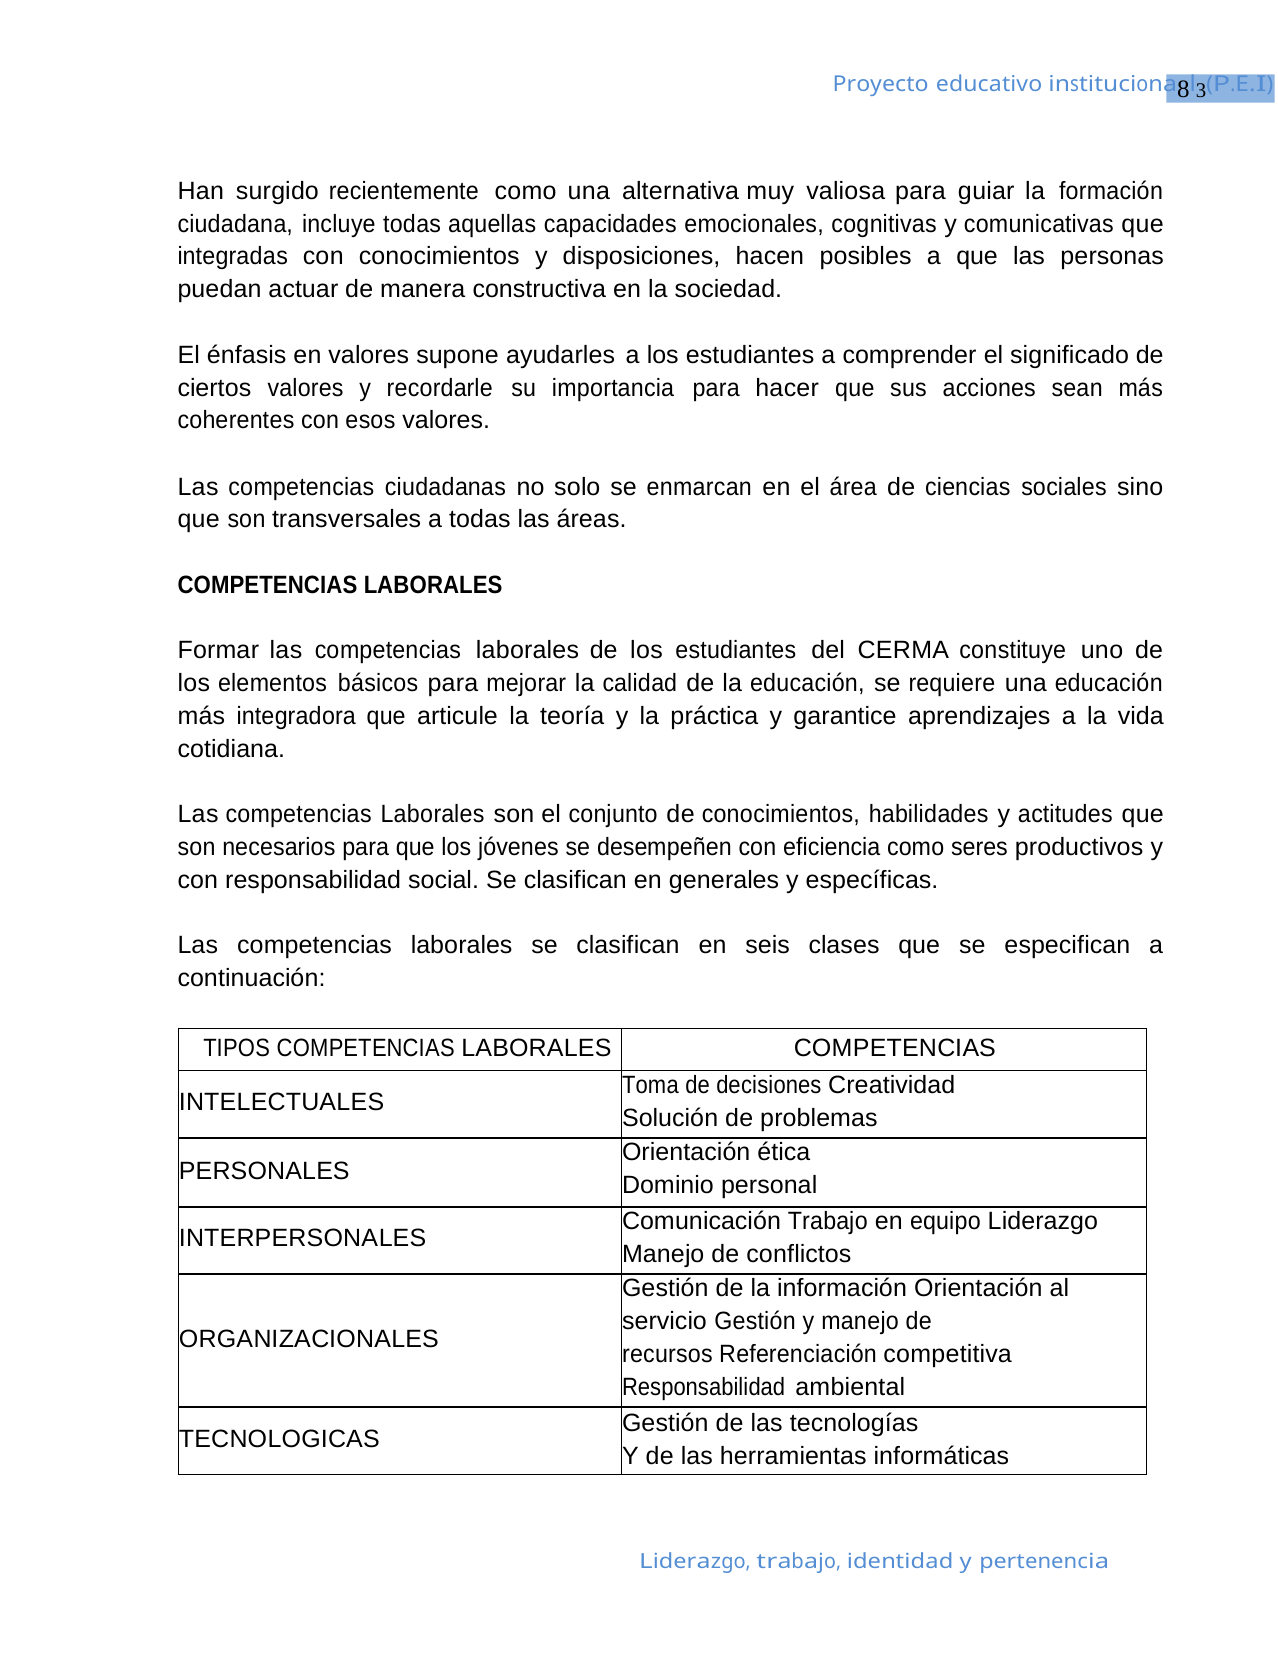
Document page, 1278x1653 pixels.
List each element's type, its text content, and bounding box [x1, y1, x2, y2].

text COMPETENCIAS LABORALES [177, 570, 510, 599]
text Han surgido recientemente como una alternativa muy valiosa para guiar la formación ciudadana, incluye todas aquellas capacidades emocionales, cognitivas y comunicativas que integradas con conocimientos y disposiciones, hacen posibles a que las personas puedan actuar de manera constructiva en la sociedad. [177, 176, 1164, 303]
text Las competencias ciudadanas no solo se enmarcan en el área de ciencias sociales sino que son transversales a todas las áreas. [177, 472, 1164, 533]
table_cell Toma de decisiones Creatividad Solución de problemas [622, 1071, 1146, 1137]
text Formar las competencias laborales de los estudiantes del CERMA constituye uno de los elementos básicos para mejorar la calidad de la educación, se requiere una educación más integradora que articule la teoría y la práctica y garantice aprendizajes a la vida cotidiana. [177, 635, 1163, 763]
table_cell INTERPERSONALES [179, 1208, 621, 1273]
table_cell INTELECTUALES [179, 1071, 621, 1137]
table_header COMPETENCIAS [622, 1029, 1146, 1070]
table_cell Orientación ética Dominio personal [622, 1139, 1146, 1206]
text Las competencias laborales se clasifican en seis clases que se especifican a continuación: [177, 930, 1163, 992]
table_cell PERSONALES [179, 1139, 621, 1206]
table_cell Comunicación Trabajo en equipo Liderazgo Manejo de conflictos [622, 1208, 1146, 1273]
table_cell TECNOLOGICAS [179, 1408, 621, 1474]
table_cell ORGANIZACIONALES [179, 1275, 621, 1406]
text Las competencias Laborales son el conjunto de conocimientos, habilidades y actitudes que son necesarios para que los jóvenes se desempeñen con eficiencia como seres productivos y con responsabilidad social. Se clasifican en generales y específicas. [177, 799, 1163, 894]
table_cell Gestión de las tecnologías Y de las herramientas informáticas [622, 1408, 1146, 1474]
table_cell Gestión de la información Orientación al servicio Gestión y manejo de recursos Referenciación competitiva Responsabilidad ambiental [622, 1275, 1146, 1406]
text El énfasis en valores supone ayudarles a los estudiantes a comprender el significado de ciertos valores y recordarle su importancia para hacer que sus acciones sean más coherentes con esos valores. [177, 340, 1164, 434]
table_header TIPOS COMPETENCIAS LABORALES [179, 1029, 621, 1070]
